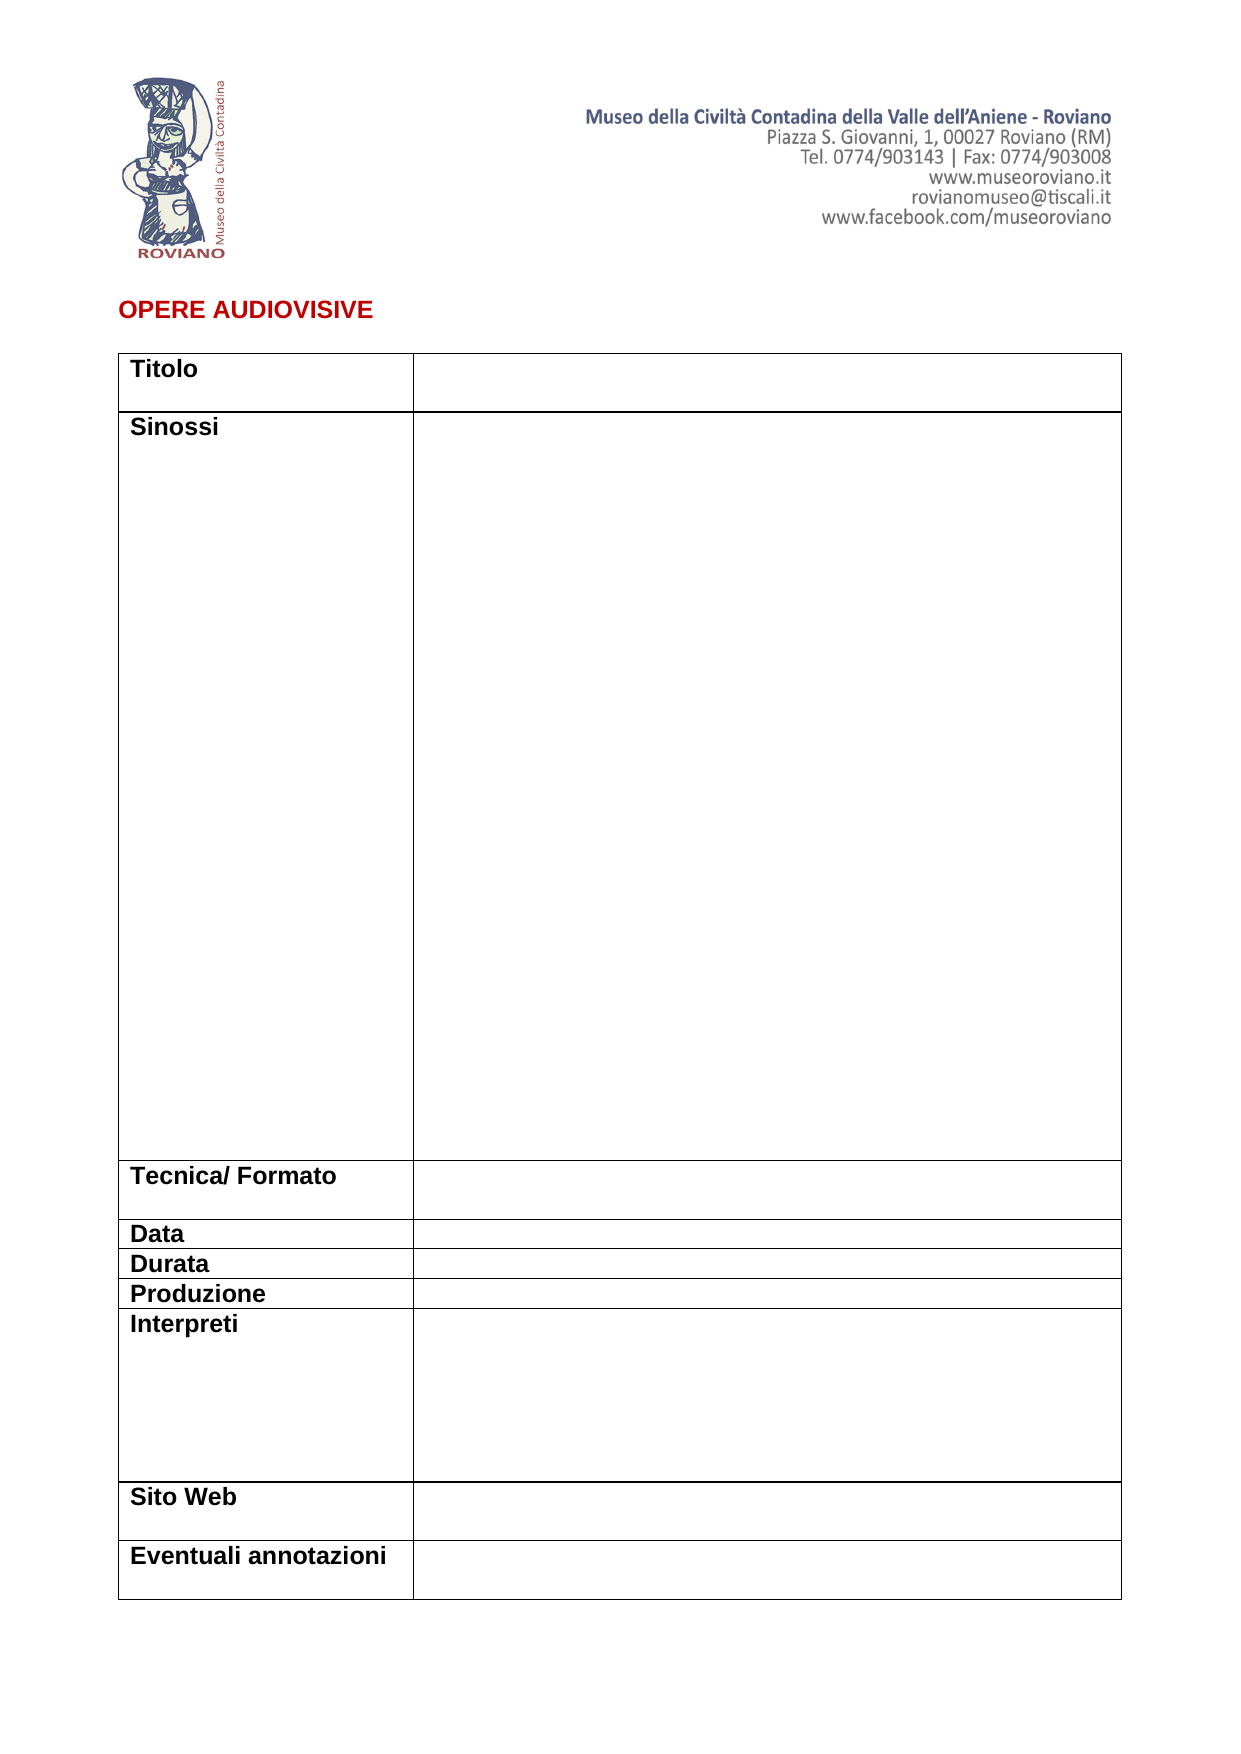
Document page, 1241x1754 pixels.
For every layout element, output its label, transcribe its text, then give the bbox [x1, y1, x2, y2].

table_cell [414, 1541, 1121, 1598]
table_cell Sito Web [119, 1483, 413, 1540]
table_cell [414, 1249, 1121, 1278]
table_cell Eventuali annotazioni [119, 1541, 413, 1598]
table_cell Interpreti [119, 1309, 413, 1481]
table_cell Tecnica/ Formato [119, 1161, 413, 1218]
table_cell Data [119, 1220, 413, 1248]
table_cell Produzione [119, 1279, 413, 1308]
text OPERE AUDIOVISIVE [118, 295, 1122, 324]
table_cell Durata [119, 1249, 413, 1278]
table_cell [414, 1279, 1121, 1308]
table_cell [414, 413, 1121, 1160]
table_cell [414, 1309, 1121, 1481]
table_cell [414, 1220, 1121, 1248]
picture [118, 73, 1123, 262]
table_cell [414, 1483, 1121, 1540]
table_cell Sinossi [119, 413, 413, 1160]
table_header [414, 354, 1121, 411]
table_cell [414, 1161, 1121, 1218]
table_header Titolo [119, 354, 413, 411]
